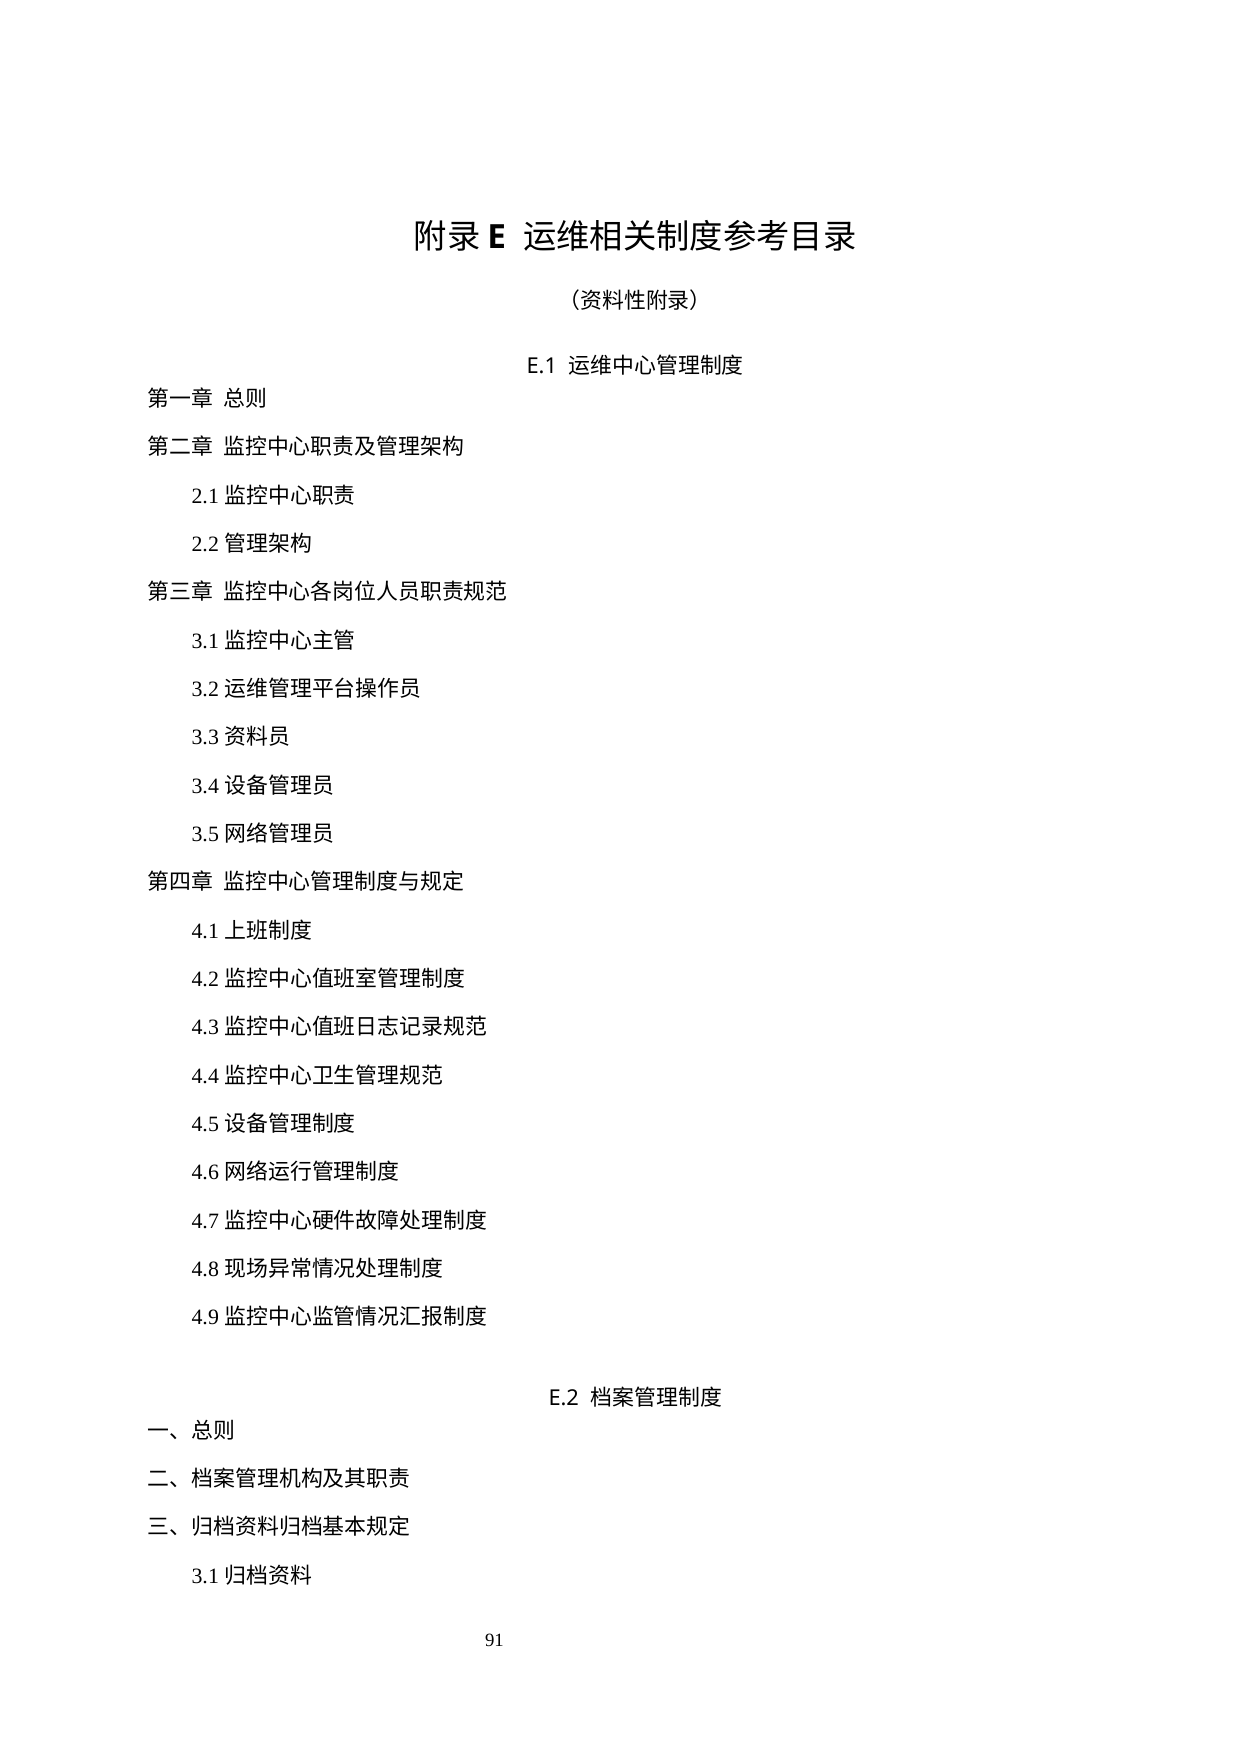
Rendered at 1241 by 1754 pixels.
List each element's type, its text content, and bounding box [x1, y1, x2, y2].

text 第二章 监控中心职责及管理架构 [148, 429, 1122, 461]
text E.1 运维中心管理制度 [148, 348, 1122, 381]
text 2.1 监控中心职责 [148, 477, 1122, 510]
text （资料性附录） [148, 283, 1122, 316]
text 4.2 监控中心值班室管理制度 [148, 961, 1122, 993]
text E.2 档案管理制度 [148, 1380, 1122, 1412]
text 3.3 资料员 [148, 719, 1122, 751]
text 4.8 现场异常情况处理制度 [148, 1251, 1122, 1283]
text 第一章 总则 [148, 381, 1122, 413]
text 附录E 运维相关制度参考目录 [148, 202, 1122, 267]
text 一、总则 [148, 1412, 1122, 1445]
text 3.1 归档资料 [148, 1557, 1122, 1590]
text 2.2 管理架构 [148, 526, 1122, 558]
text 第三章 监控中心各岗位人员职责规范 [148, 574, 1122, 606]
text 3.4 设备管理员 [148, 767, 1122, 800]
text 第四章 监控中心管理制度与规定 [148, 864, 1122, 896]
text 4.4 监控中心卫生管理规范 [148, 1057, 1122, 1090]
text 3.1 监控中心主管 [148, 622, 1122, 655]
text 3.2 运维管理平台操作员 [148, 671, 1122, 703]
text 4.6 网络运行管理制度 [148, 1154, 1122, 1186]
text 4.3 监控中心值班日志记录规范 [148, 1009, 1122, 1041]
text 4.7 监控中心硬件故障处理制度 [148, 1202, 1122, 1235]
text 二、档案管理机构及其职责 [148, 1461, 1122, 1493]
text 4.9 监控中心监管情况汇报制度 [148, 1299, 1122, 1331]
text 三、归档资料归档基本规定 [148, 1509, 1122, 1541]
text 4.5 设备管理制度 [148, 1106, 1122, 1138]
text 4.1 上班制度 [148, 912, 1122, 945]
text 3.5 网络管理员 [148, 816, 1122, 848]
